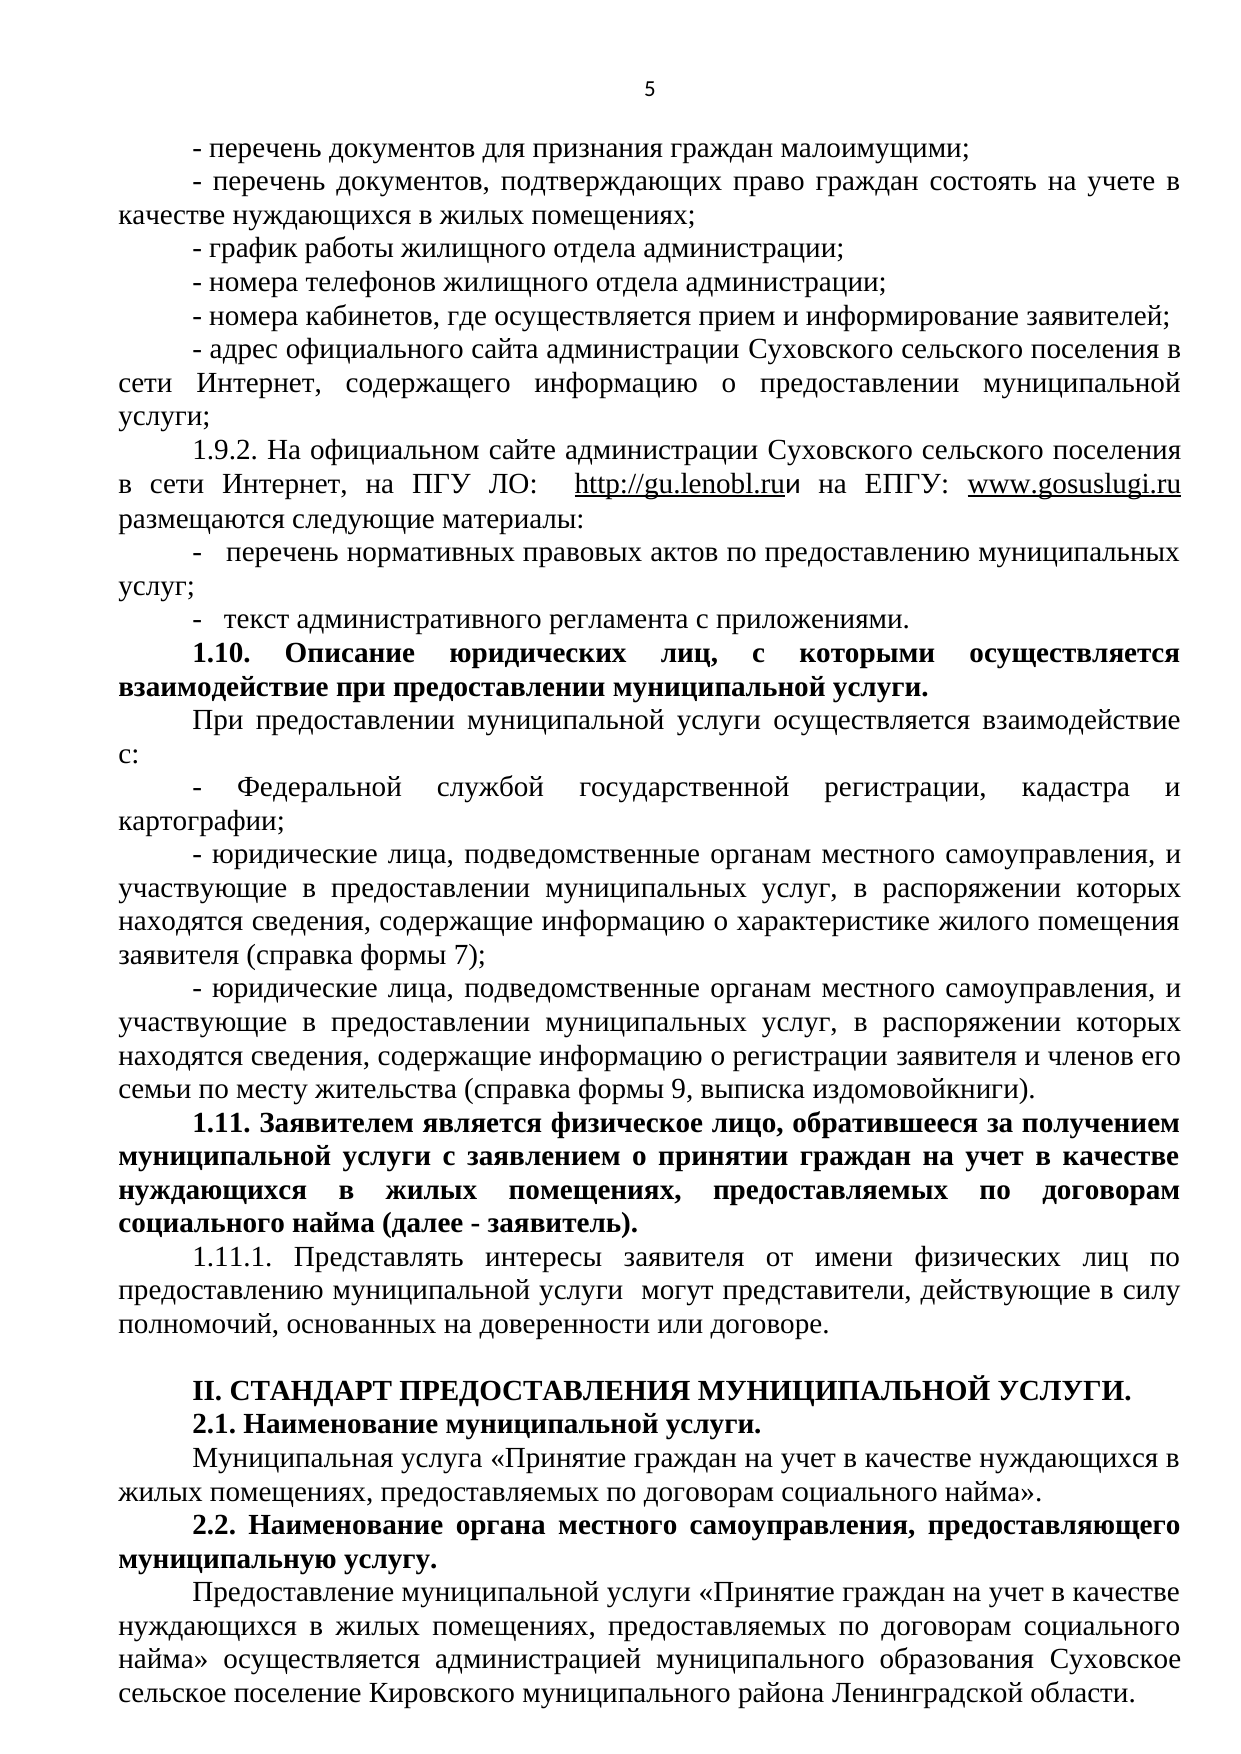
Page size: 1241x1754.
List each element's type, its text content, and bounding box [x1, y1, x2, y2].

text - номера телефонов жилищного отдела администрации; [118, 264, 1181, 298]
text - Федеральной службой государственной регистрации, кадастра и картографии; [118, 769, 1181, 836]
text Предоставление муниципальной услуги «Принятие граждан на учет в качестве нуждающихся в жилых помещениях, предоставляемых по договорам социального найма» осуществляется администрацией муниципального образования Суховское сельское поселение Кировского муниципального района Ленинградской области. [118, 1574, 1181, 1708]
text - юридические лица, подведомственные органам местного самоуправления, и участвующие в предоставлении муниципальных услуг, в распоряжении которых находятся сведения, содержащие информацию о регистрации заявителя и членов его семьи по месту жительства (справка формы 9, выписка издомовойкниги). [118, 971, 1181, 1105]
text 1.11.1. Представлять интересы заявителя от имени физических лиц по предоставлению муниципальной услуги могут представители, действующие в силу полномочий, основанных на доверенности или договоре. [118, 1239, 1181, 1339]
text - номера кабинетов, где осуществляется прием и информирование заявителей; [118, 298, 1181, 331]
text 1.11. Заявителем является физическое лицо, обратившееся за получением муниципальной услуги с заявлением о принятии граждан на учет в качестве нуждающихся в жилых помещениях, предоставляемых по договорам социального найма (далее - заявитель). [118, 1105, 1181, 1239]
text 1.10. Описание юридических лиц, с которыми осуществляется взаимодействие при предоставлении муниципальной услуги. [118, 635, 1181, 702]
text - график работы жилищного отдела администрации; [118, 231, 1181, 264]
text При предоставлении муниципальной услуги осуществляется взаимодействие с: [118, 702, 1181, 769]
text 2.1. Наименование муниципальной услуги. [118, 1407, 1181, 1440]
text Муниципальная услуга «Принятие граждан на учет в качестве нуждающихся в жилых помещениях, предоставляемых по договорам социального найма». [118, 1440, 1181, 1507]
text - перечень документов для признания граждан малоимущими; [118, 130, 1181, 163]
text - текст административного регламента с приложениями. [118, 602, 1181, 635]
text - перечень документов, подтверждающих право граждан состоять на учете в качестве нуждающихся в жилых помещениях; [118, 163, 1181, 231]
text 2.2. Наименование органа местного самоуправления, предоставляющего муниципальную услугу. [118, 1507, 1181, 1574]
text II. СТАНДАРТ ПРЕДОСТАВЛЕНИЯ МУНИЦИПАЛЬНОЙ УСЛУГИ. [118, 1373, 1181, 1407]
text 1.9.2. На официальном сайте администрации Суховского сельского поселения в сети Интернет, на ПГУ ЛО: http://gu.lenobl.ruи на ЕПГУ: www.gosuslugi.ru размещаются следующие материалы: [118, 432, 1181, 534]
text - перечень нормативных правовых актов по предоставлению муниципальных услуг; [118, 534, 1181, 602]
text - юридические лица, подведомственные органам местного самоуправления, и участвующие в предоставлении муниципальных услуг, в распоряжении которых находятся сведения, содержащие информацию о характеристике жилого помещения заявителя (справка формы 7); [118, 836, 1181, 971]
text - адрес официального сайта администрации Суховского сельского поселения в сети Интернет, содержащего информацию о предоставлении муниципальной услуги; [118, 331, 1181, 432]
